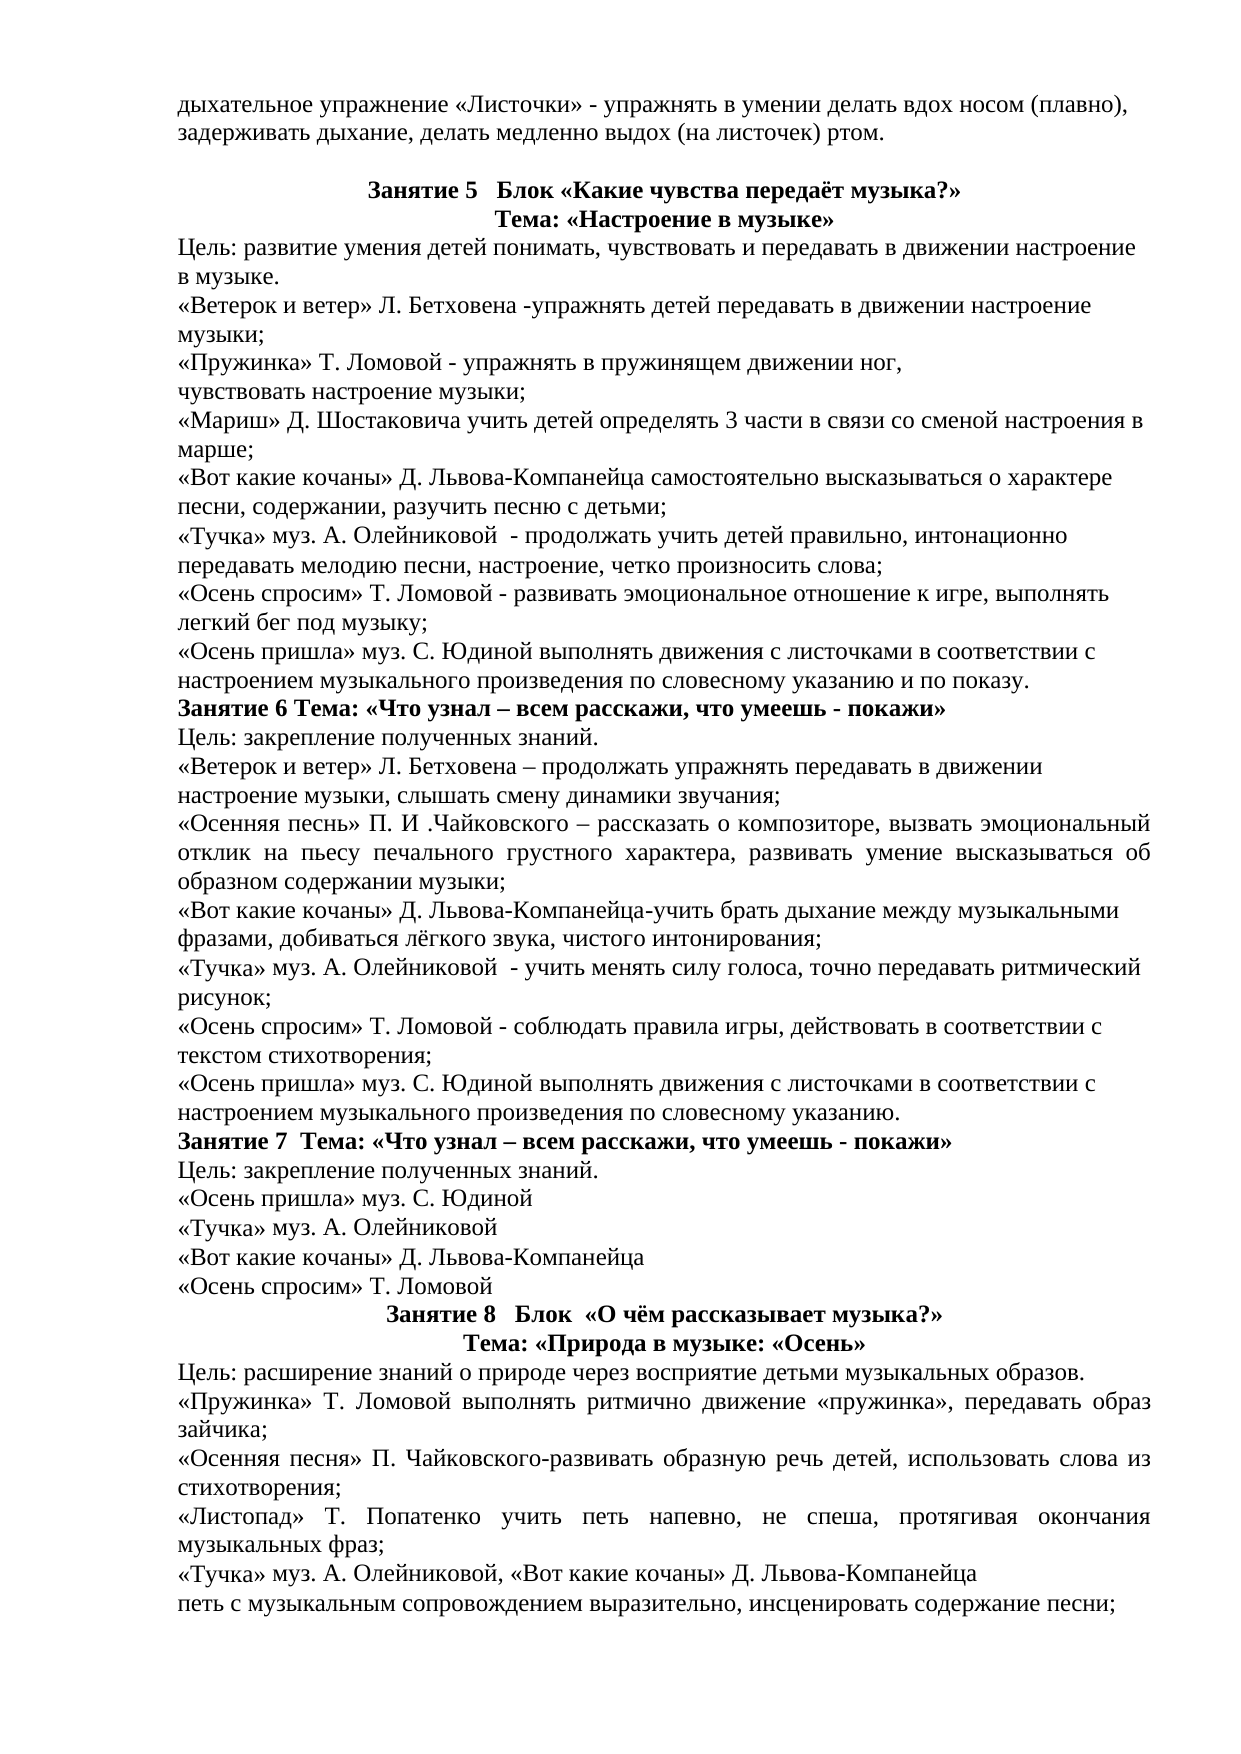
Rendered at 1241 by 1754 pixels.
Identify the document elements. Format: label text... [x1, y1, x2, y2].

text «Осень пришла» муз. С. Юдиной [177, 1183, 1152, 1212]
text «Ветерок и ветер» Л. Бетховена -упражнять детей передавать в движении настроение музыки; [177, 290, 1152, 347]
text Цель: развитие умения детей понимать, чувствовать и передавать в движении настроение в музыке. [177, 232, 1152, 290]
text «Вот какие кочаны» Д. Львова-Компанейца [177, 1242, 1152, 1271]
text дыхательное упражнение «Листочки» - упражнять в умении делать вдох носом (плавно), задерживать дыхание, делать медленно выдох (на листочек) ртом. [177, 89, 1152, 146]
text «Тучка» муз. А. Олейниковой, «Вот какие кочаны» Д. Львова-Компанейца [177, 1558, 1152, 1588]
text Занятие 6 Тема: «Что узнал – всем расскажи, что умеешь - покажи» [177, 693, 1152, 722]
text Занятие 7 Тема: «Что узнал – всем расскажи, что умеешь - покажи» [177, 1126, 1152, 1155]
text «Тучка» муз. А. Олейниковой - учить менять силу голоса, точно передавать ритмический рисунок; [177, 952, 1152, 1011]
text «Мариш» Д. Шостаковича учить детей определять 3 части в связи со сменой настроения в марше; [177, 405, 1152, 462]
text «Осенняя песня» П. Чайковского-развивать образную речь детей, использовать слова из стихотворения; [177, 1443, 1152, 1501]
text Тема: «Природа в музыке: «Осень» [177, 1328, 1152, 1357]
text петь с музыкальным сопровождением выразительно, инсценировать содержание песни; [177, 1588, 1152, 1617]
text «Осень пришла» муз. С. Юдиной выполнять движения с листочками в соответствии с настроением музыкального произведения по словесному указанию. [177, 1068, 1152, 1126]
text «Осенняя песнь» П. И .Чайковского – рассказать о композиторе, вызвать эмоциональный отклик на пьесу печального грустного характера, развивать умение высказываться об образном содержании музыки; [177, 808, 1152, 895]
text «Тучка» муз. А. Олейниковой [177, 1212, 1152, 1242]
text Тема: «Настроение в музыке» [177, 204, 1152, 232]
text «Листопад» Т. Попатенко учить петь напевно, не спеша, протягивая окончания музыкальных фраз; [177, 1501, 1152, 1558]
text «Тучка» муз. А. Олейниковой - продолжать учить детей правильно, интонационно передавать мелодию песни, настроение, четко произносить слова; [177, 520, 1152, 578]
text «Вот какие кочаны» Д. Львова-Компанейца-учить брать дыхание между музыкальными фразами, добиваться лёгкого звука, чистого интонирования; [177, 895, 1152, 952]
text «Ветерок и ветер» Л. Бетховена – продолжать упражнять передавать в движении настроение музыки, слышать смену динамики звучания; [177, 751, 1152, 808]
text «Вот какие кочаны» Д. Львова-Компанейца самостоятельно высказываться о характере песни, содержании, разучить песню с детьми; [177, 462, 1152, 520]
text Занятие 5 Блок «Какие чувства передаёт музыка?» [177, 175, 1152, 204]
text «Осень спросим» Т. Ломовой - развивать эмоциональное отношение к игре, выполнять легкий бег под музыку; [177, 578, 1152, 636]
text «Осень спросим» Т. Ломовой [177, 1271, 1152, 1299]
text Цель: расширение знаний о природе через восприятие детьми музыкальных образов. [177, 1357, 1152, 1386]
text «Осень пришла» муз. С. Юдиной выполнять движения с листочками в соответствии с настроением музыкального произведения по словесному указанию и по показу. [177, 636, 1152, 693]
text Занятие 8 Блок «О чём рассказывает музыка?» [177, 1299, 1152, 1328]
text «Пружинка» Т. Ломовой выполнять ритмично движение «пружинка», передавать образ зайчика; [177, 1386, 1152, 1443]
text Цель: закрепление полученных знаний. [177, 1155, 1152, 1183]
text «Пружинка» Т. Ломовой - упражнять в пружинящем движении ног, [177, 347, 1152, 376]
text Цель: закрепление полученных знаний. [177, 722, 1152, 751]
text «Осень спросим» Т. Ломовой - соблюдать правила игры, действовать в соответствии с текстом стихотворения; [177, 1011, 1152, 1068]
text чувствовать настроение музыки; [177, 376, 1152, 405]
